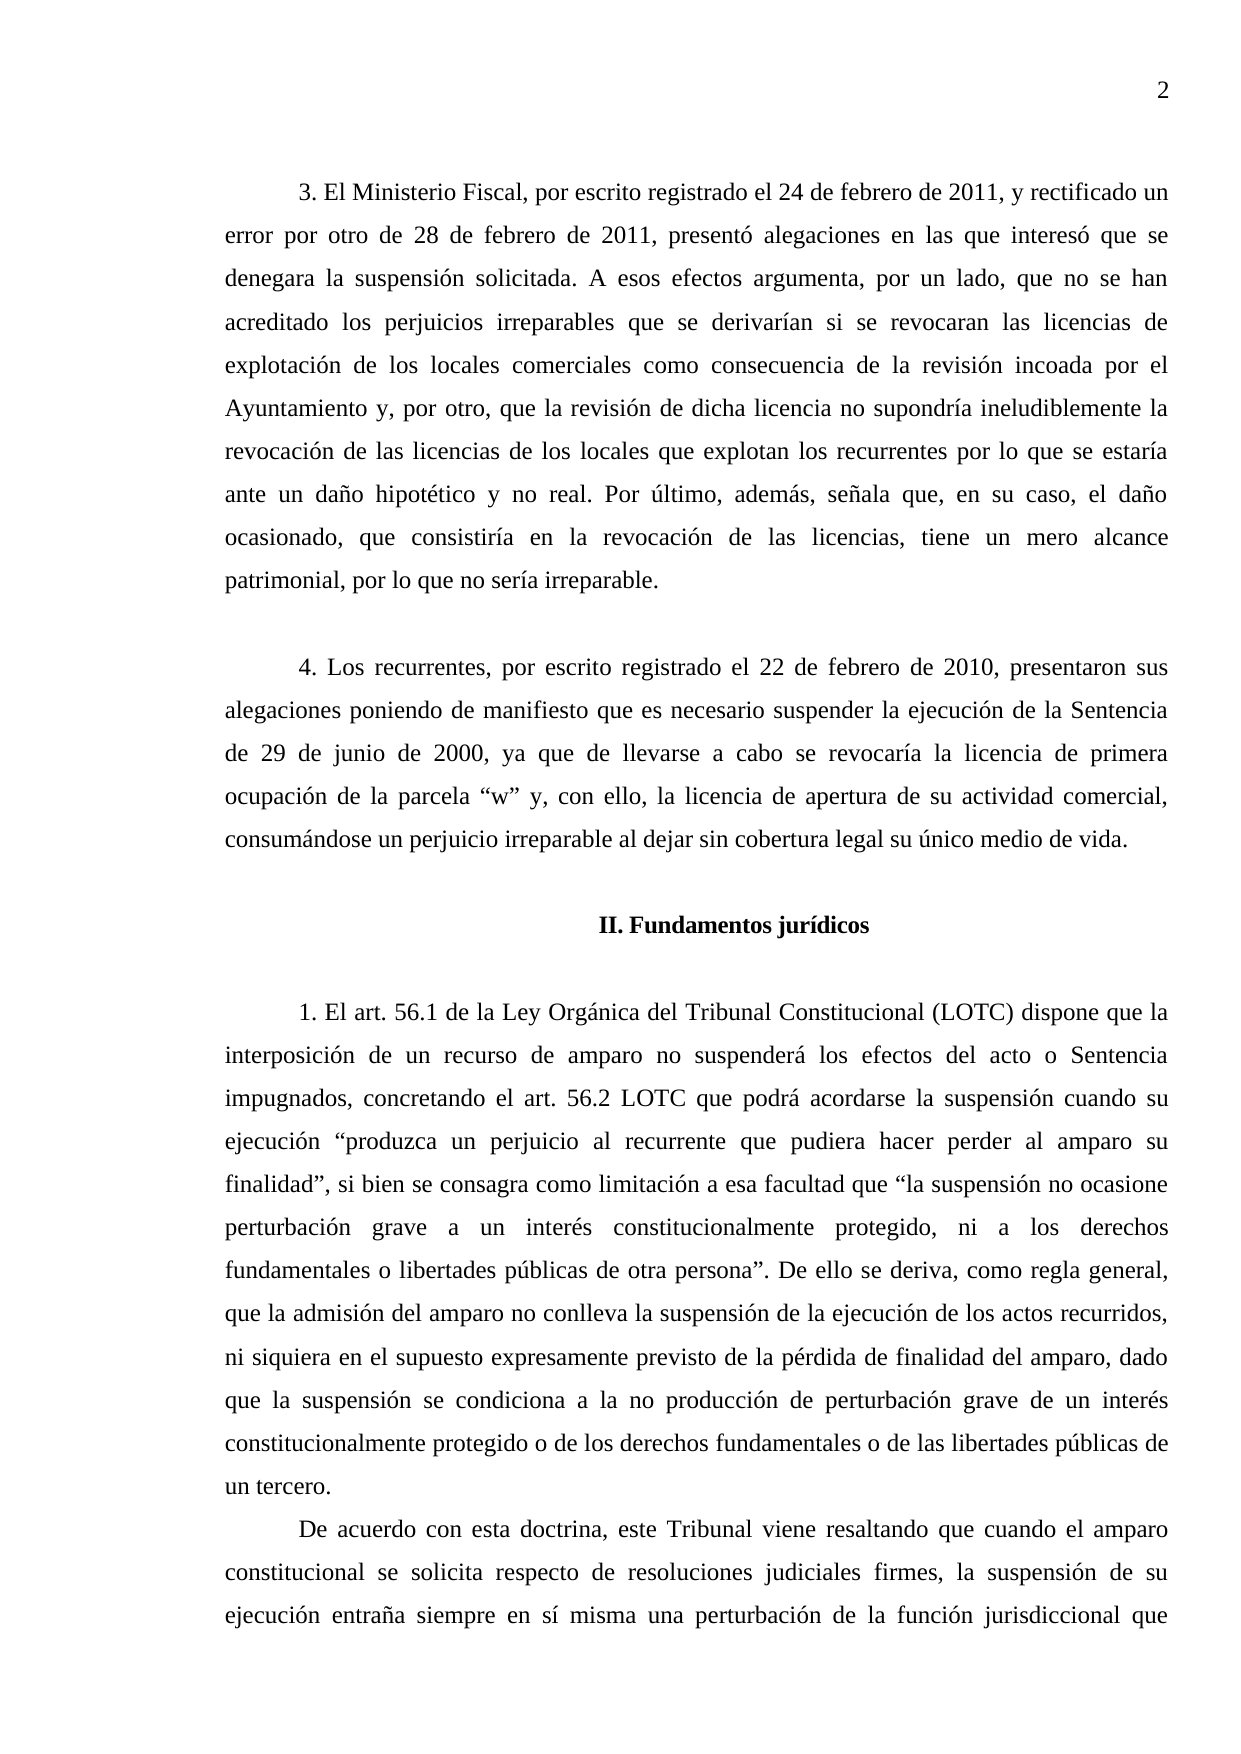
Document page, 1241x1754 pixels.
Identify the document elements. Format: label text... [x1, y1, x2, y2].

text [224, 1514, 1169, 1629]
text 1. El art. 56.1 de la Ley Orgánica del Tribunal Constitucional (LOTC) dispone que la interposición de un recurso de amparo no suspenderá los efectos del acto o Sentencia impugnados, concretando el art. 56.2 LOTC que podrá acordarse la suspensión cuando su ejecución “produzca un perjuicio al recurrente que pudiera hacer perder al amparo su finalidad”, si bien se consagra como limitación a esa facultad que “la suspensión no ocasione perturbación grave a un interés constitucionalmente protegido, ni a los derechos fundamentales o libertades públicas de otra persona”. De ello se deriva, como regla general, que la admisión del amparo no conlleva la suspensión de la ejecución de los actos recurridos, ni siquiera en el supuesto expresamente previsto de la pérdida de finalidad del amparo, dado que la suspensión se condiciona a la no producción de perturbación grave de un interés constitucionalmente protegido o de los derechos fundamentales o de las libertades públicas de un tercero. [224, 997, 1169, 1500]
subtitle II. Fundamentos jurídicos [224, 910, 1169, 939]
text 3. El Ministerio Fiscal, por escrito registrado el 24 de febrero de 2011, y rectificado un error por otro de 28 de febrero de 2011, presentó alegaciones en las que interesó que se denegara la suspensión solicitada. A esos efectos argumenta, por un lado, que no se han acreditado los perjuicios irreparables que se derivarían si se revocaran las licencias de explotación de los locales comerciales como consecuencia de la revisión incoada por el Ayuntamiento y, por otro, que la revisión de dicha licencia no supondría ineludiblemente la revocación de las licencias de los locales que explotan los recurrentes por lo que se estaría ante un daño hipotético y no real. Por último, además, señala que, en su caso, el daño ocasionado, que consistiría en la revocación de las licencias, tiene un mero alcance patrimonial, por lo que no sería irreparable. [224, 177, 1169, 594]
text 4. Los recurrentes, por escrito registrado el 22 de febrero de 2010, presentaron sus alegaciones poniendo de manifiesto que es necesario suspender la ejecución de la Sentencia de 29 de junio de 2000, ya que de llevarse a cabo se revocaría la licencia de primera ocupación de la parcela “w” y, con ello, la licencia de apertura de su actividad comercial, consumándose un perjuicio irreparable al dejar sin cobertura legal su único medio de vida. [224, 652, 1169, 853]
